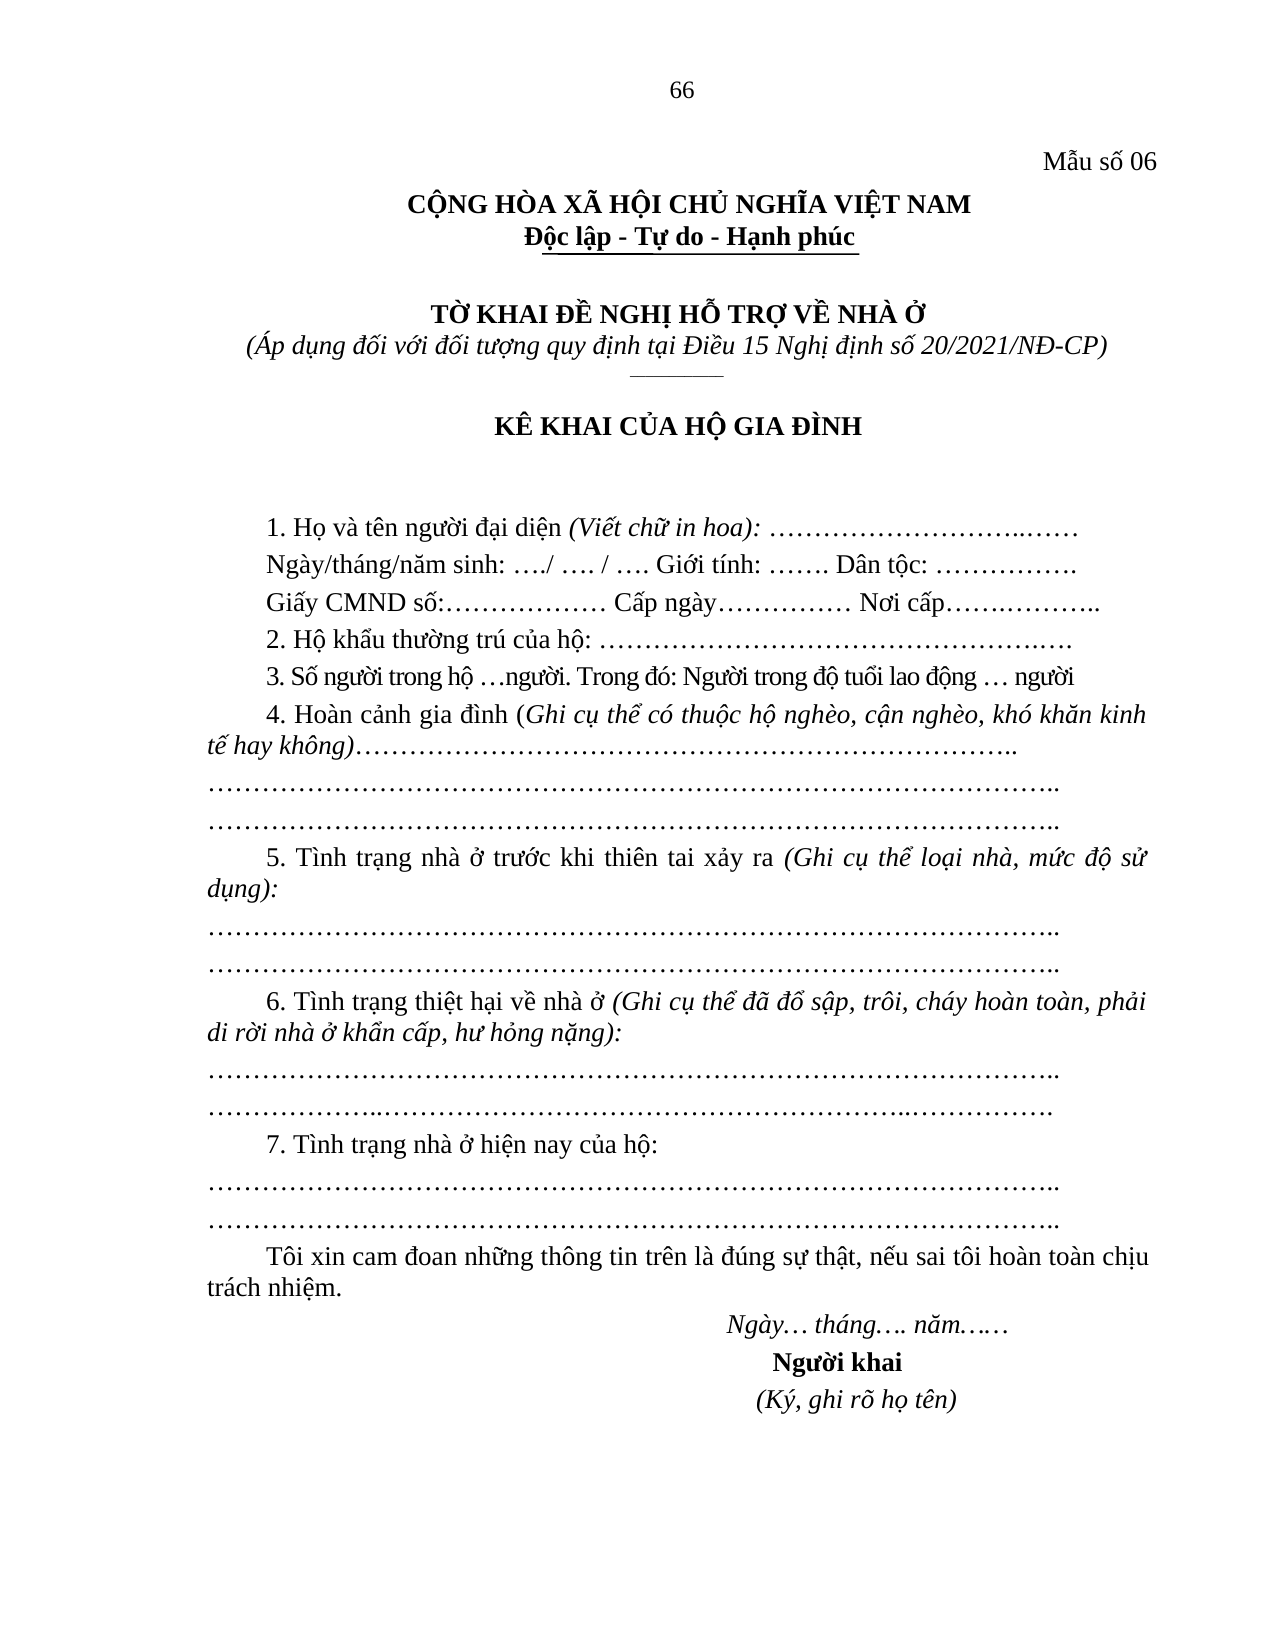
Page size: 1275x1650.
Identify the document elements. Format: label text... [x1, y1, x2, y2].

text ………………………………………………………………………………….. [207, 947, 1149, 978]
text (Áp dụng đối với đối tượng quy định tại Điều 15 Nghị định số 20/2021/NĐ-CP) [207, 329, 1149, 360]
text Độc lập - Tự do - Hạnh phúc [207, 220, 1172, 251]
text Người khai [657, 1346, 1149, 1377]
text ………………………………………………………………………………….. [207, 1203, 1149, 1234]
text ………………………………………………………………………………….. [207, 1165, 1149, 1196]
text 1. Họ và tên người đại diện (Viết chữ in hoa): ………………………..…… [207, 511, 1149, 542]
text ………………………………………………………………………………….. [207, 910, 1149, 941]
text KÊ KHAI CỦA HỘ GIA ĐÌNH [207, 411, 1149, 442]
text 4. Hoàn cảnh gia đình (Ghi cụ thể có thuộc hộ nghèo, cận nghèo, khó khăn kinh tế hay không)……………………………………………………………….. [207, 698, 1149, 760]
text ………………..…………………………………………………..……………. [207, 1091, 1149, 1122]
text Ngày/tháng/năm sinh: …./ …. / …. Giới tính: ……. Dân tộc: ……………. [207, 548, 1172, 579]
text TỜ KHAI ĐỀ NGHỊ HỖ TRỢ VỀ NHÀ Ở [207, 298, 1149, 329]
text ………………………………………………………………………………….. [207, 766, 1149, 798]
text 5. Tình trạng nhà ở trước khi thiên tai xảy ra (Ghi cụ thể loại nhà, mức độ sử dụng): [207, 841, 1149, 903]
text ………………………………………………………………………………….. [207, 804, 1149, 835]
text 3. Số người trong hộ …người. Trong đó: Người trong độ tuổi lao động … người [207, 661, 1149, 692]
text ………………………………………………………………………………….. [207, 1053, 1149, 1084]
text 6. Tình trạng thiệt hại về nhà ở (Ghi cụ thể đã đổ sập, trôi, cháy hoàn toàn, phải di rời nhà ở khẩn cấp, hư hỏng nặng): [207, 984, 1149, 1047]
text Giấy CMND số:……………… Cấp ngày…………… Nơi cấp…….……….. [207, 586, 1172, 617]
text (Ký, ghi rõ họ tên) [526, 1383, 1149, 1414]
text ____________ [207, 360, 1149, 391]
text CỘNG HÒA XÃ HỘI CHỦ NGHĨA VIỆT NAM [207, 189, 1172, 220]
text 2. Hộ khẩu thường trú của hộ: ………………………………………….…. [207, 623, 1149, 654]
text 7. Tình trạng nhà ở hiện nay của hộ: [207, 1128, 1149, 1159]
text Ngày… tháng…. năm…… [507, 1309, 1149, 1340]
text Tôi xin cam đoan những thông tin trên là đúng sự thật, nếu sai tôi hoàn toàn chịu trách nhiệm. [207, 1240, 1149, 1302]
text Mẫu số 06 [207, 145, 1157, 176]
